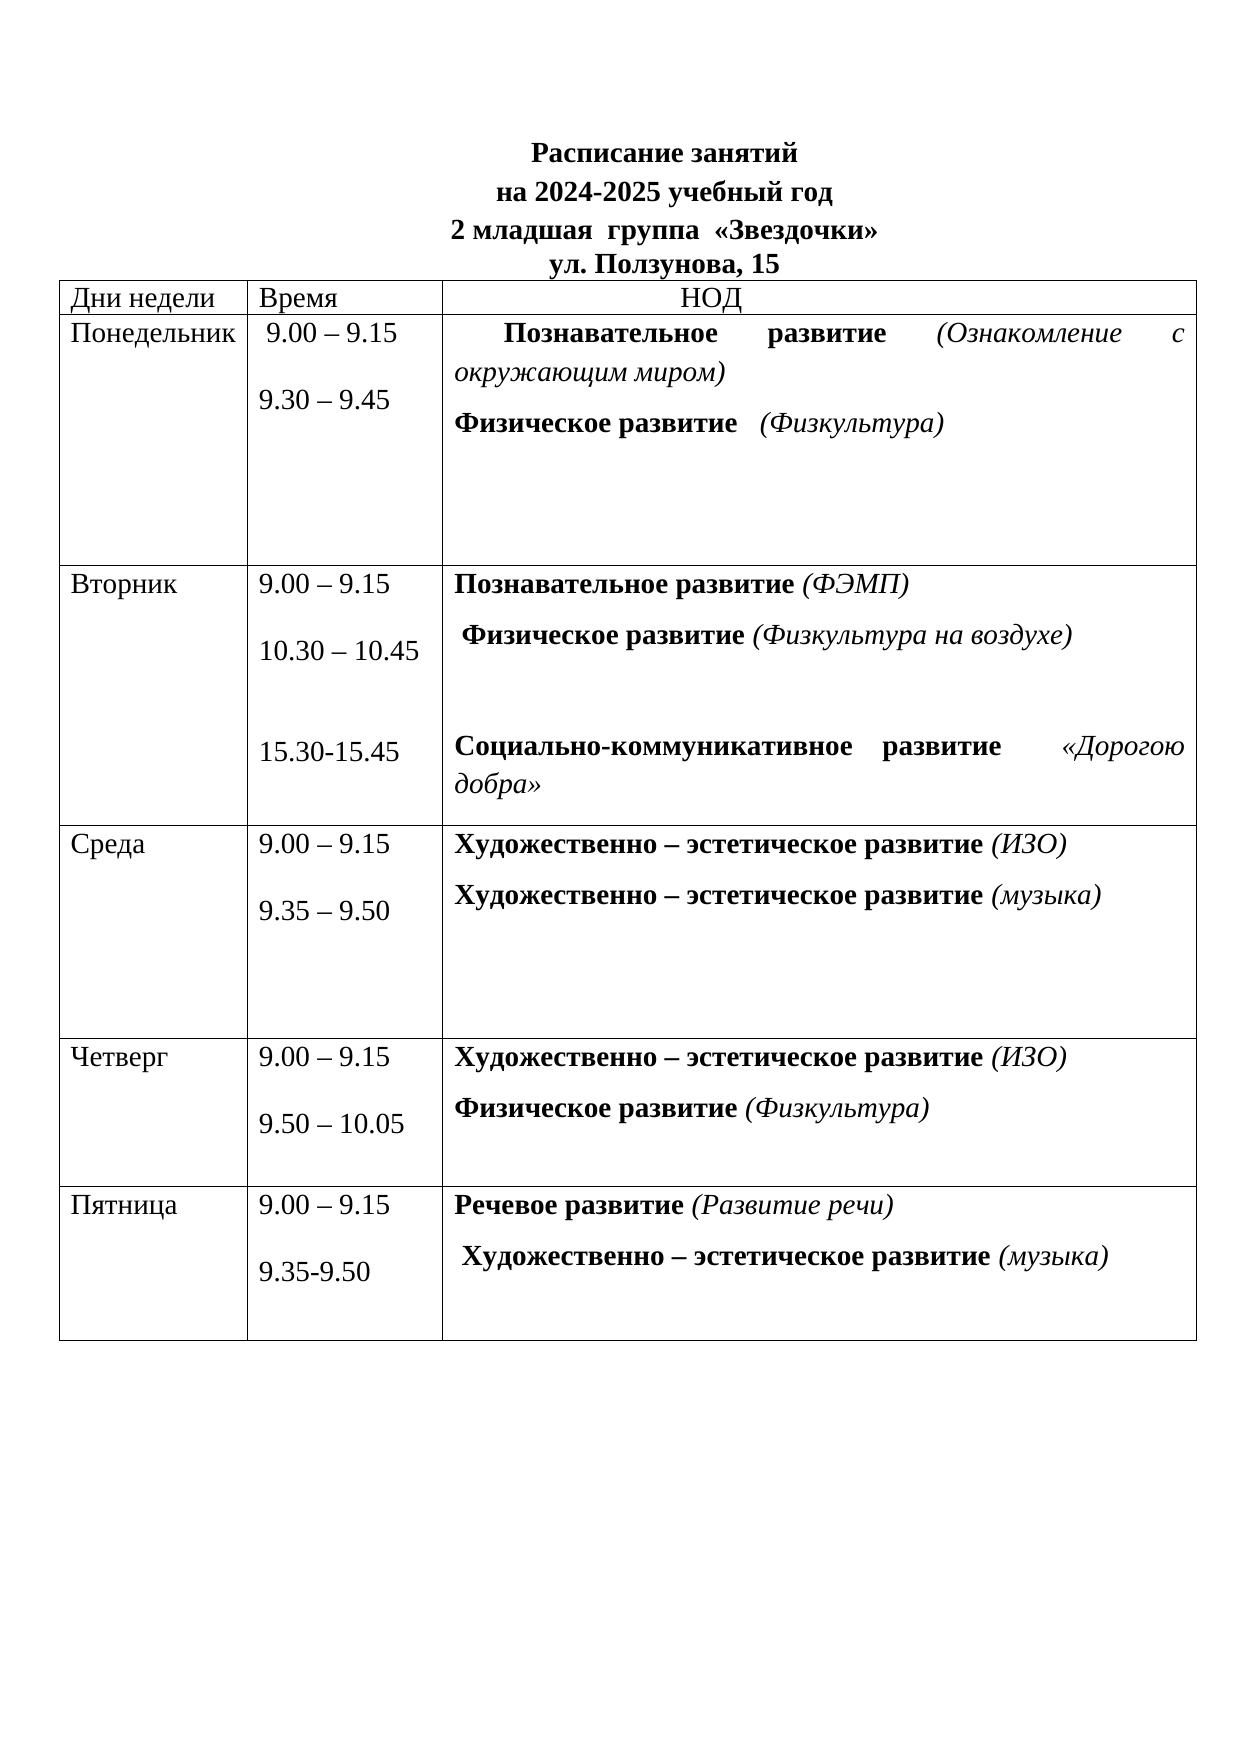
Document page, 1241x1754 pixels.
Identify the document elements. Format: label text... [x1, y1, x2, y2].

table_header Дни недели [60, 281, 247, 314]
table_cell Познавательное развитие (Ознакомление с окружающим миром) Физическое развитие (Физкультура) [443, 315, 1196, 565]
table_cell Вторник [60, 566, 247, 825]
table_cell 9.00 – 9.15 9.50 – 10.05 [248, 1039, 442, 1186]
text 2 младшая группа «Звездочки» [177, 212, 1152, 246]
table_cell 9.00 – 9.15 9.35 – 9.50 [248, 826, 442, 1038]
table_cell Познавательное развитие (ФЭМП) Физическое развитие (Физкультура на воздухе) Социально-коммуникативное развитие «Дорогою добра» [443, 566, 1196, 825]
table_cell Пятница [60, 1187, 247, 1340]
table_cell Художественно – эстетическое развитие (ИЗО) Художественно – эстетическое развитие (музыка) [443, 826, 1196, 1038]
text Расписание занятий [177, 135, 1152, 169]
table_header НОД [443, 281, 1196, 314]
table_cell Художественно – эстетическое развитие (ИЗО) Физическое развитие (Физкультура) [443, 1039, 1196, 1186]
table_cell 9.00 – 9.15 9.35-9.50 [248, 1187, 442, 1340]
table_cell 9.00 – 9.15 10.30 – 10.45 15.30-15.45 [248, 566, 442, 825]
table_cell Среда [60, 826, 247, 1038]
table_cell Понедельник [60, 315, 247, 565]
table_cell 9.00 – 9.15 9.30 – 9.45 [248, 315, 442, 565]
text ул. Ползунова, 15 [177, 246, 1152, 279]
table_cell Четверг [60, 1039, 247, 1186]
text на 2024-2025 учебный год [177, 174, 1152, 207]
table_header Время [248, 281, 442, 314]
table_cell Речевое развитие (Развитие речи) Художественно – эстетическое развитие (музыка) [443, 1187, 1196, 1340]
